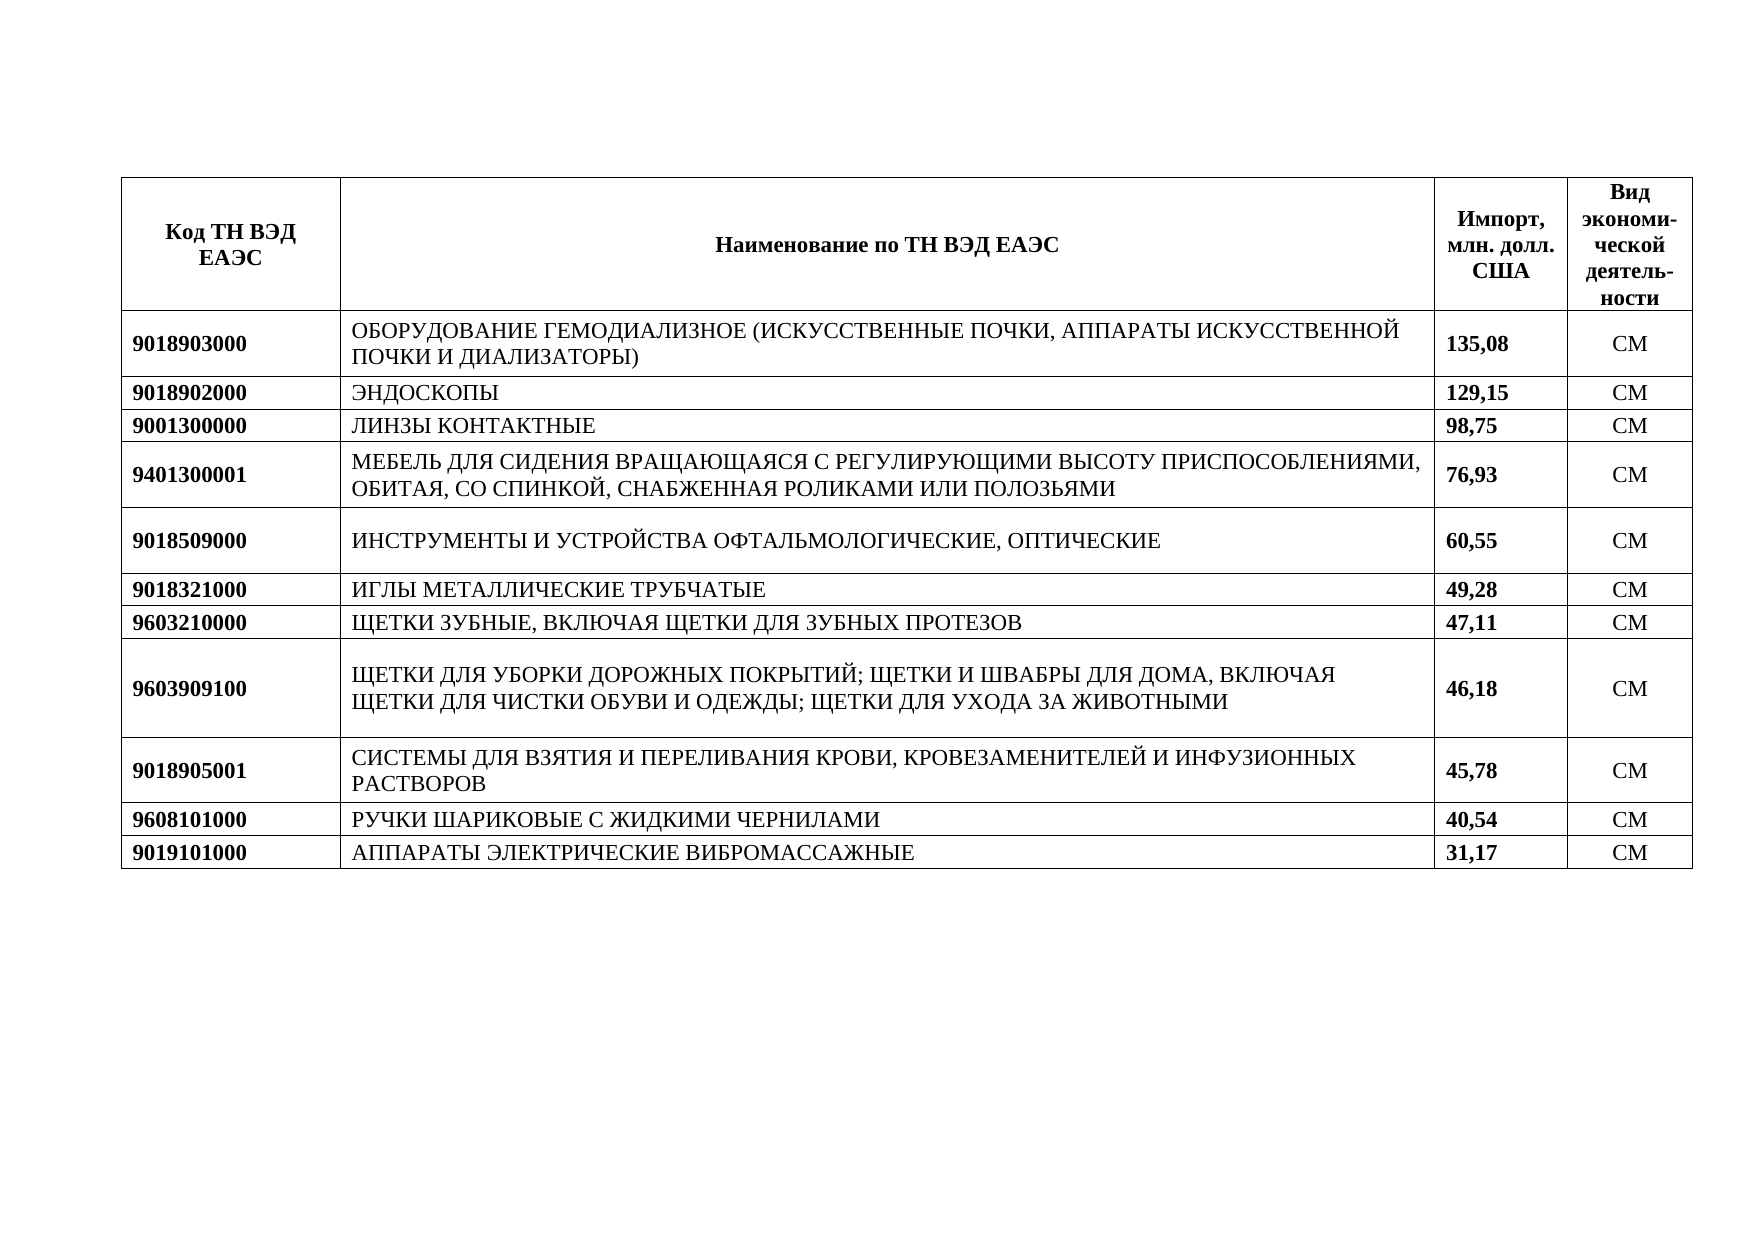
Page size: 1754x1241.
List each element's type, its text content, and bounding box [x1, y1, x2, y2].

table_cell 31,17 [1435, 836, 1567, 868]
table_cell 9603210000 [122, 606, 340, 638]
table_cell 40,54 [1435, 803, 1567, 835]
table_cell ЭНДОСКОПЫ [341, 377, 1434, 408]
table_cell 9018902000 [122, 377, 340, 408]
table_cell 49,28 [1435, 574, 1567, 605]
table_header Наименование по ТН ВЭД ЕАЭС [341, 178, 1434, 310]
table_cell 135,08 [1435, 311, 1567, 376]
table_cell 129,15 [1435, 377, 1567, 408]
table_cell CM [1568, 377, 1692, 408]
table_cell 9608101000 [122, 803, 340, 835]
table_cell 9018905001 [122, 738, 340, 802]
table_cell ИГЛЫ МЕТАЛЛИЧЕСКИЕ ТРУБЧАТЫЕ [341, 574, 1434, 605]
table_cell CM [1568, 574, 1692, 605]
table_cell 9019101000 [122, 836, 340, 868]
table_cell CM [1568, 311, 1692, 376]
table_cell 45,78 [1435, 738, 1567, 802]
table_cell CM [1568, 639, 1692, 737]
table_cell МЕБЕЛЬ ДЛЯ СИДЕНИЯ ВРАЩАЮЩАЯСЯ С РЕГУЛИРУЮЩИМИ ВЫСОТУ ПРИСПОСОБЛЕНИЯМИ, ОБИТАЯ, СО СПИНКОЙ, СНАБЖЕННАЯ РОЛИКАМИ ИЛИ ПОЛОЗЬЯМИ [341, 442, 1434, 507]
table_cell CM [1568, 508, 1692, 572]
table_cell ЩЕТКИ ЗУБНЫЕ, ВКЛЮЧАЯ ЩЕТКИ ДЛЯ ЗУБНЫХ ПРОТЕЗОВ [341, 606, 1434, 638]
table_cell CM [1568, 606, 1692, 638]
table_cell 9018321000 [122, 574, 340, 605]
table_cell 98,75 [1435, 410, 1567, 441]
table_cell 46,18 [1435, 639, 1567, 737]
table_cell СИСТЕМЫ ДЛЯ ВЗЯТИЯ И ПЕРЕЛИВАНИЯ КРОВИ, КРОВЕЗАМЕНИТЕЛЕЙ И ИНФУЗИОННЫХ РАСТВОРОВ [341, 738, 1434, 802]
table_cell ЩЕТКИ ДЛЯ УБОРКИ ДОРОЖНЫХ ПОКРЫТИЙ; ЩЕТКИ И ШВАБРЫ ДЛЯ ДОМА, ВКЛЮЧАЯ ЩЕТКИ ДЛЯ ЧИСТКИ ОБУВИ И ОДЕЖДЫ; ЩЕТКИ ДЛЯ УХОДА ЗА ЖИВОТНЫМИ [341, 639, 1434, 737]
table_cell 60,55 [1435, 508, 1567, 572]
table_cell АППАРАТЫ ЭЛЕКТРИЧЕСКИЕ ВИБРОМАССАЖНЫЕ [341, 836, 1434, 868]
table_header Вид экономи-ческой деятель-ности [1568, 178, 1692, 310]
table_header Код ТН ВЭД ЕАЭС [122, 178, 340, 310]
table_cell ИНСТРУМЕНТЫ И УСТРОЙСТВА ОФТАЛЬМОЛОГИЧЕСКИЕ, ОПТИЧЕСКИЕ [341, 508, 1434, 572]
table_cell CM [1568, 442, 1692, 507]
table_header Импорт, млн. долл. США [1435, 178, 1567, 310]
table_cell 9018509000 [122, 508, 340, 572]
table_cell CM [1568, 738, 1692, 802]
table_cell CM [1568, 836, 1692, 868]
table_cell CM [1568, 410, 1692, 441]
table_cell 9401300001 [122, 442, 340, 507]
table_cell РУЧКИ ШАРИКОВЫЕ С ЖИДКИМИ ЧЕРНИЛАМИ [341, 803, 1434, 835]
table_cell ЛИНЗЫ КОНТАКТНЫЕ [341, 410, 1434, 441]
table_cell 76,93 [1435, 442, 1567, 507]
table_cell 47,11 [1435, 606, 1567, 638]
table_cell ОБОРУДОВАНИЕ ГЕМОДИАЛИЗНОЕ (ИСКУССТВЕННЫЕ ПОЧКИ, АППАРАТЫ ИСКУССТВЕННОЙ ПОЧКИ И ДИАЛИЗАТОРЫ) [341, 311, 1434, 376]
table_cell 9603909100 [122, 639, 340, 737]
table_cell 9018903000 [122, 311, 340, 376]
table_cell 9001300000 [122, 410, 340, 441]
table_cell CM [1568, 803, 1692, 835]
